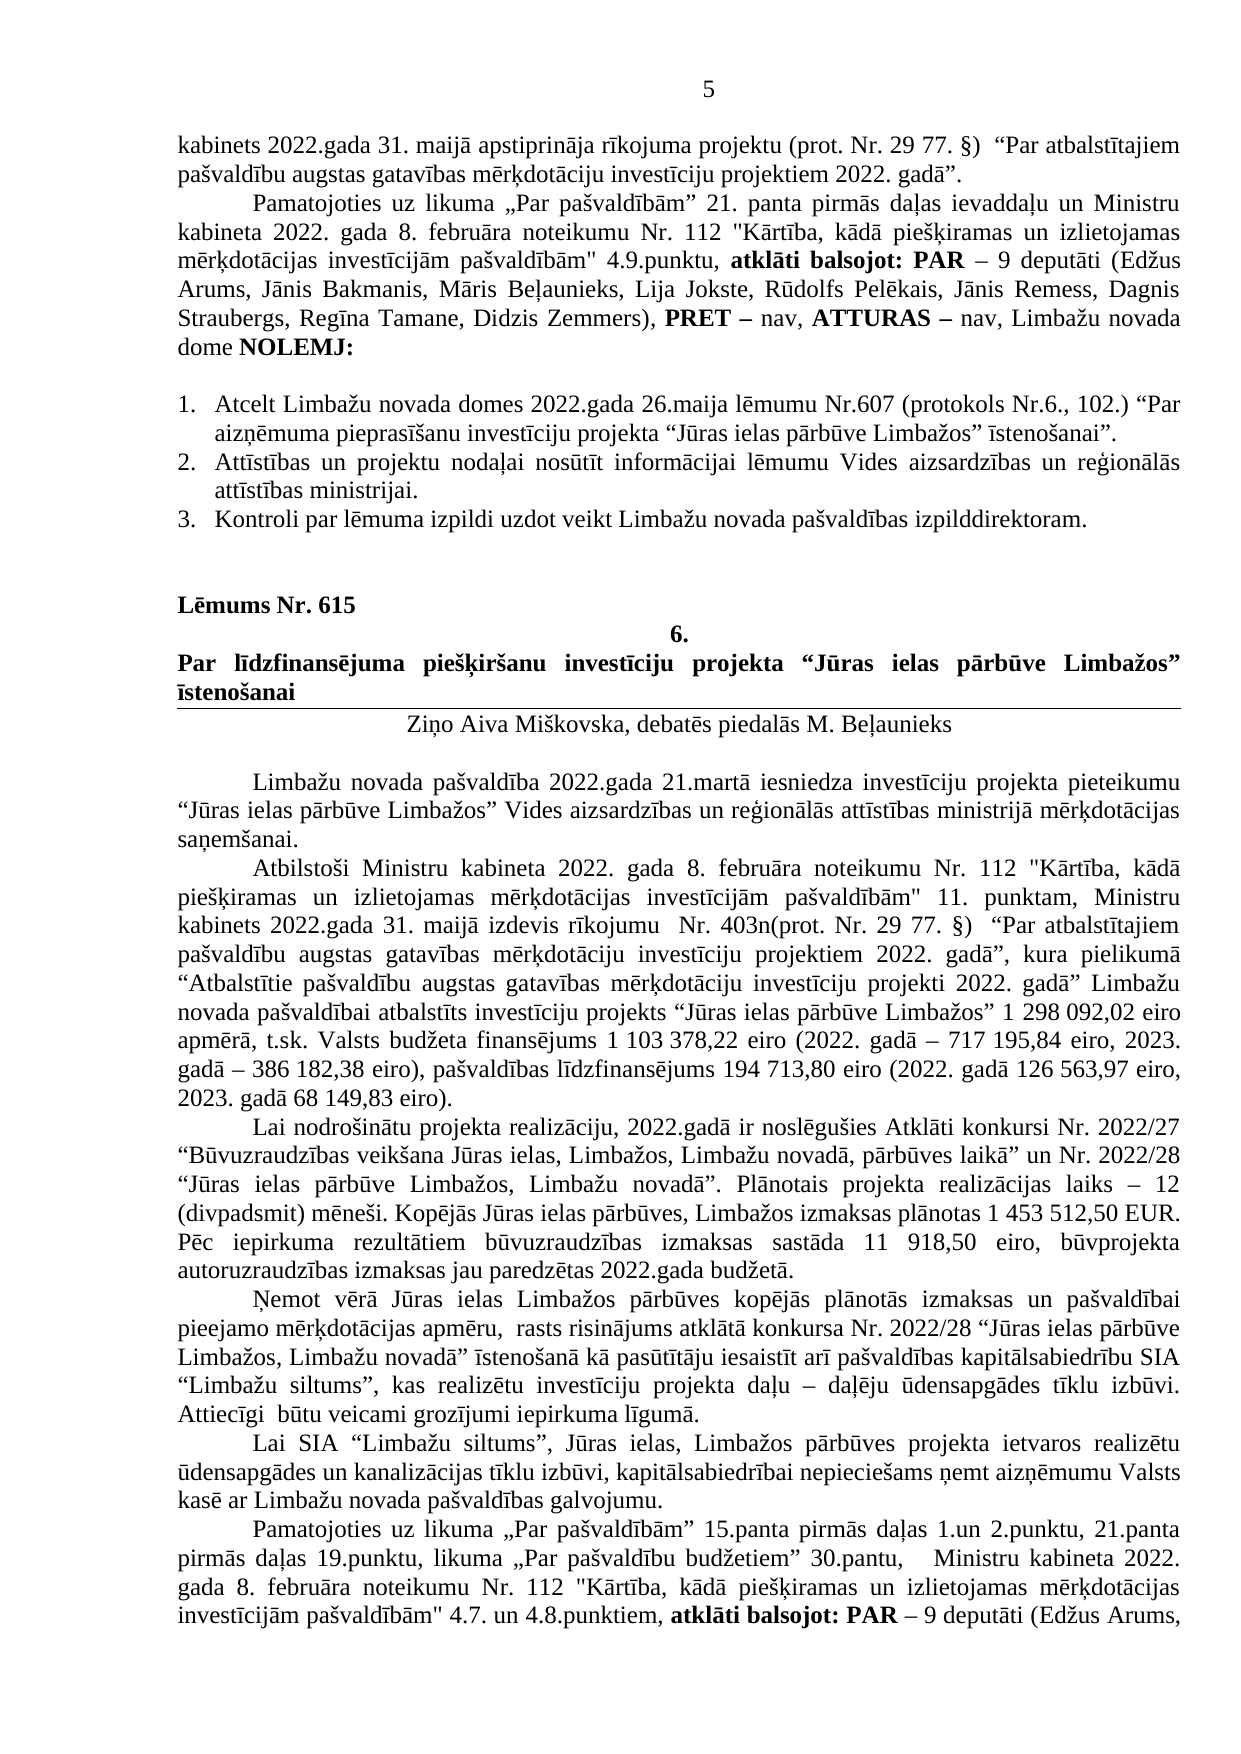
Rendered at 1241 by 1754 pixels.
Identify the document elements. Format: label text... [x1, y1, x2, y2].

text Ziņo Aiva Miškovska, debatēs piedalās M. Beļaunieks [177, 709, 1181, 738]
list Attīstības un projektu nodaļai nosūtīt informācijai lēmumu Vides aizsardzības un reģionālās attīstības ministrijai. [177, 447, 1181, 504]
text Pamatojoties uz likuma „Par pašvaldībām” 21. panta pirmās daļas ievaddaļu un Ministru kabineta 2022. gada 8. februāra noteikumu Nr. 112 "Kārtība, kādā piešķiramas un izlietojamas mērķdotācijas investīcijām pašvaldībām" 4.9.punktu, atklāti balsojot: PAR – 9 deputāti (Edžus Arums, Jānis Bakmanis, Māris Beļaunieks, Lija Jokste, Rūdolfs Pelēkais, Jānis Remess, Dagnis Straubergs, Regīna Tamane, Didzis Zemmers), PRET – nav, ATTURAS – nav, Limbažu novada dome NOLEMJ: [177, 188, 1181, 361]
text 6. [177, 619, 1181, 648]
text Lai SIA “Limbažu siltums”, Jūras ielas, Limbažos pārbūves projekta ietvaros realizētu ūdensapgādes un kanalizācijas tīklu izbūvi, kapitālsabiedrībai nepieciešams ņemt aizņēmumu Valsts kasē ar Limbažu novada pašvaldības galvojumu. [177, 1428, 1181, 1514]
text Limbažu novada pašvaldība 2022.gada 21.martā iesniedza investīciju projekta pieteikumu “Jūras ielas pārbūve Limbažos” Vides aizsardzības un reģionālās attīstības ministrijā mērķdotācijas saņemšanai. [177, 767, 1181, 853]
text Atbilstoši Ministru kabineta 2022. gada 8. februāra noteikumu Nr. 112 "Kārtība, kādā piešķiramas un izlietojamas mērķdotācijas investīcijām pašvaldībām" 11. punktam, Ministru kabinets 2022.gada 31. maijā izdevis rīkojumu Nr. 403n(prot. Nr. 29 77. §) “Par atbalstītajiem pašvaldību augstas gatavības mērķdotāciju investīciju projektiem 2022. gadā”, kura pielikumā “Atbalstītie pašvaldību augstas gatavības mērķdotāciju investīciju projekti 2022. gadā” Limbažu novada pašvaldībai atbalstīts investīciju projekts “Jūras ielas pārbūve Limbažos” 1 298 092,02 eiro apmērā, t.sk. Valsts budžeta finansējums 1 103 378,22 eiro (2022. gadā – 717 195,84 eiro, 2023. gadā – 386 182,38 eiro), pašvaldības līdzfinansējums 194 713,80 eiro (2022. gadā 126 563,97 eiro, 2023. gadā 68 149,83 eiro). [177, 853, 1181, 1112]
text Par līdzfinansējuma piešķiršanu investīciju projekta “Jūras ielas pārbūve Limbažos” īstenošanai [177, 648, 1181, 708]
list Kontroli par lēmuma izpildi uzdot veikt Limbažu novada pašvaldības izpilddirektoram. [177, 504, 1181, 533]
list Atcelt Limbažu novada domes 2022.gada 26.maija lēmumu Nr.607 (protokols Nr.6., 102.) “Par aizņēmuma pieprasīšanu investīciju projekta “Jūras ielas pārbūve Limbažos” īstenošanai”. [177, 389, 1181, 447]
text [177, 1514, 1181, 1629]
text Lēmums Nr. 615 [177, 591, 1181, 619]
text Ņemot vērā Jūras ielas Limbažos pārbūves kopējās plānotās izmaksas un pašvaldībai pieejamo mērķdotācijas apmēru, rasts risinājums atklātā konkursa Nr. 2022/28 “Jūras ielas pārbūve Limbažos, Limbažu novadā” īstenošanā kā pasūtītāju iesaistīt arī pašvaldības kapitālsabiedrību SIA “Limbažu siltums”, kas realizētu investīciju projekta daļu – daļēju ūdensapgādes tīklu izbūvi. Attiecīgi būtu veicami grozījumi iepirkuma līgumā. [177, 1284, 1181, 1428]
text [177, 131, 1181, 188]
text Lai nodrošinātu projekta realizāciju, 2022.gadā ir noslēgušies Atklāti konkursi Nr. 2022/27 “Būvuzraudzības veikšana Jūras ielas, Limbažos, Limbažu novadā, pārbūves laikā” un Nr. 2022/28 “Jūras ielas pārbūve Limbažos, Limbažu novadā”. Plānotais projekta realizācijas laiks – 12 (divpadsmit) mēneši. Kopējās Jūras ielas pārbūves, Limbažos izmaksas plānotas 1 453 512,50 EUR. Pēc iepirkuma rezultātiem būvuzraudzības izmaksas sastāda 11 918,50 eiro, būvprojekta autoruzraudzības izmaksas jau paredzētas 2022.gada budžetā. [177, 1112, 1181, 1284]
